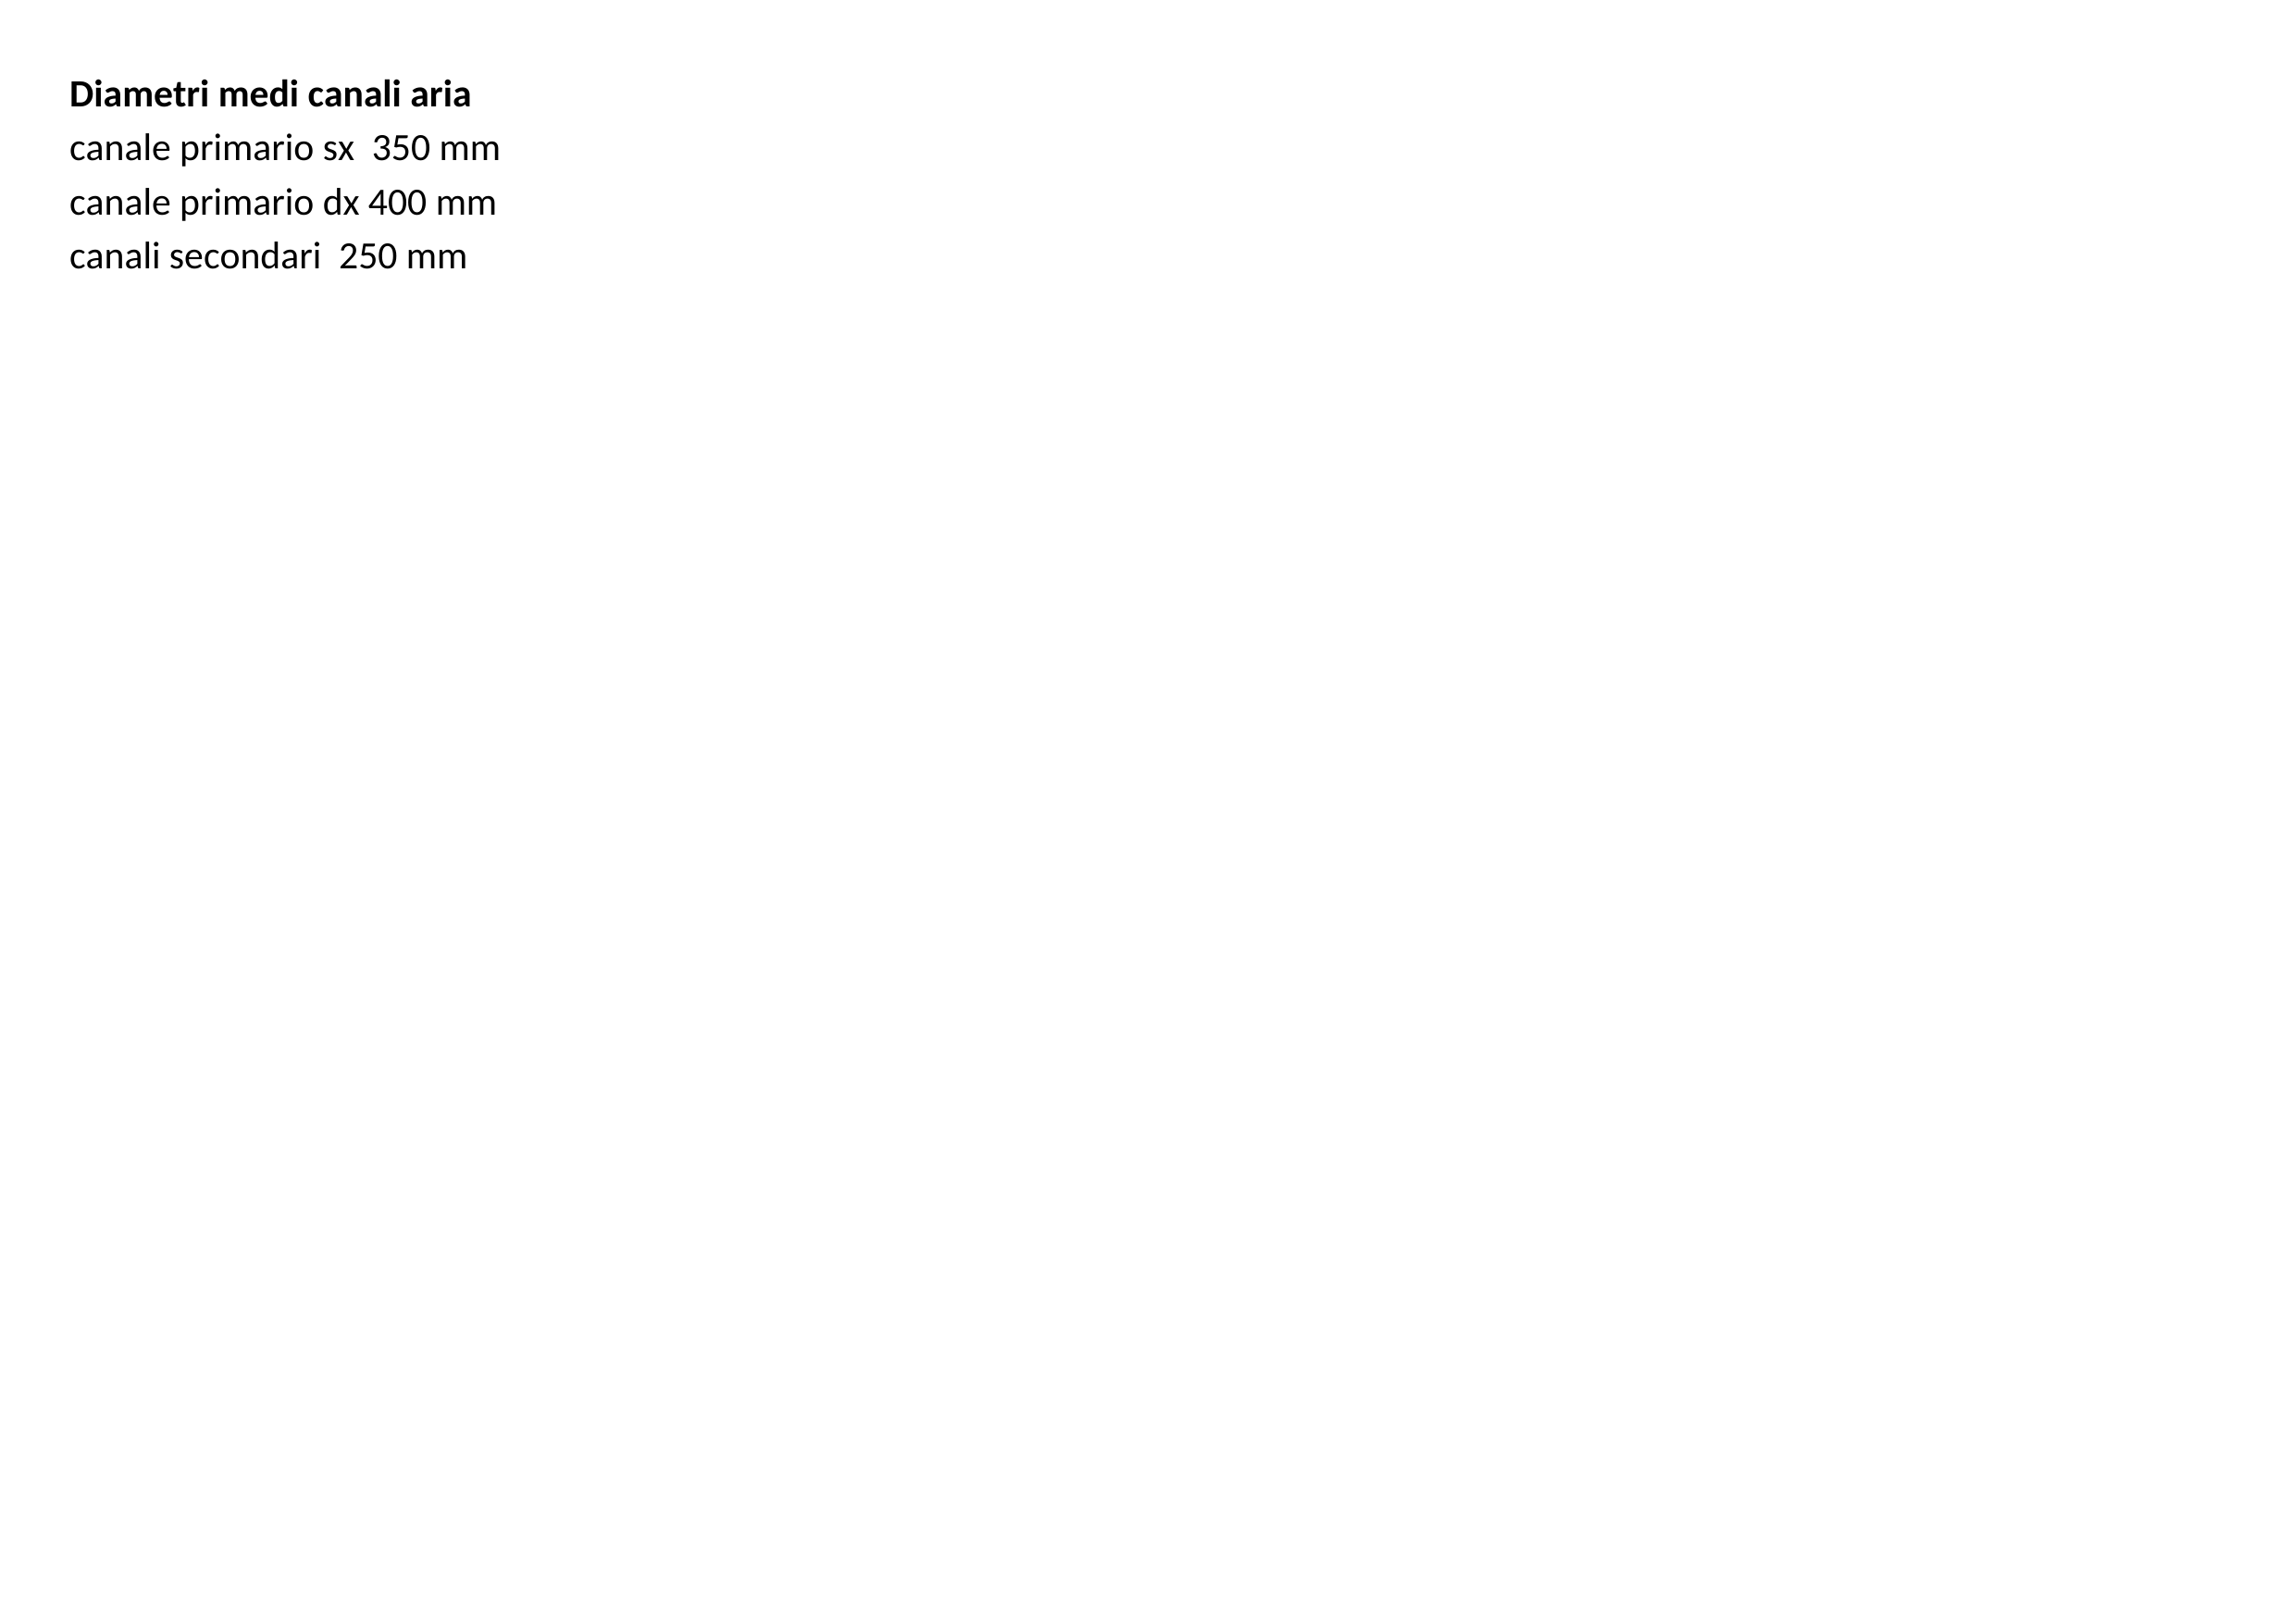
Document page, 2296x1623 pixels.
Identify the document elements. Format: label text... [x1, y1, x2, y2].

text Diametri medi canali aria canale primario sx 350 mm canale primario dx 400 mm canali secondari 250 mm [69, 69, 2226, 279]
